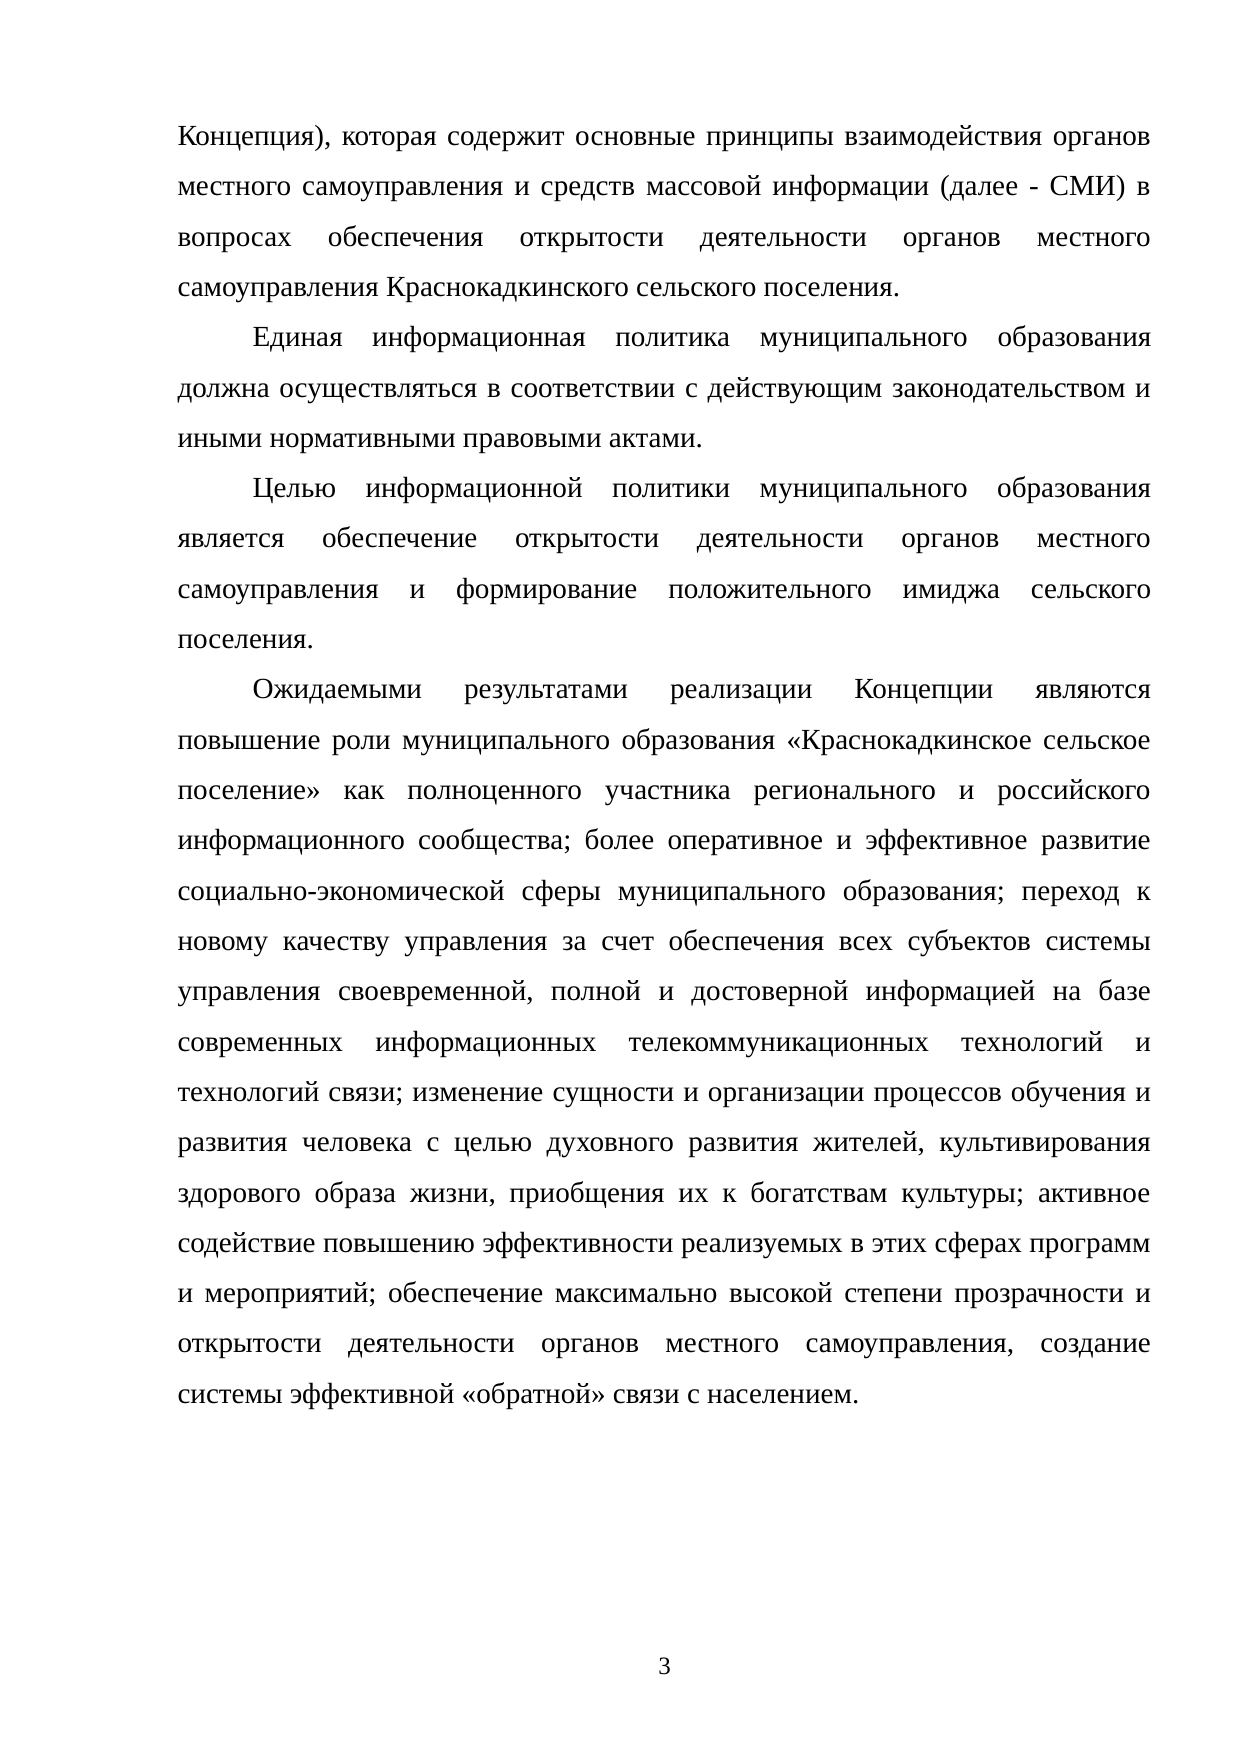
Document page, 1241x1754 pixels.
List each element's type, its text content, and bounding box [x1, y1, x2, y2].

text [177, 118, 1152, 303]
text Целью информационной политики муниципального образования является обеспечение открытости деятельности органов местного самоуправления и формирование положительного имиджа сельского поселения. [177, 470, 1152, 655]
text Ожидаемыми результатами реализации Концепции являются повышение роли муниципального образования «Краснокадкинское сельское поселение» как полноценного участника регионального и российского информационного сообщества; более оперативное и эффективное развитие социально-экономической сферы муниципального образования; переход к новому качеству управления за счет обеспечения всех субъектов системы управления своевременной, полной и достоверной информацией на базе современных информационных телекоммуникационных технологий и технологий связи; изменение сущности и организации процессов обучения и развития человека с целью духовного развития жителей, культивирования здорового образа жизни, приобщения их к богатствам культуры; активное содействие повышению эффективности реализуемых в этих сферах программ и мероприятий; обеспечение максимально высокой степени прозрачности и открытости деятельности органов местного самоуправления, создание системы эффективной «обратной» связи с населением. [177, 672, 1152, 1409]
text Единая информационная политика муниципального образования должна осуществляться в соответствии с действующим законодательством и иными нормативными правовыми актами. [177, 319, 1152, 453]
